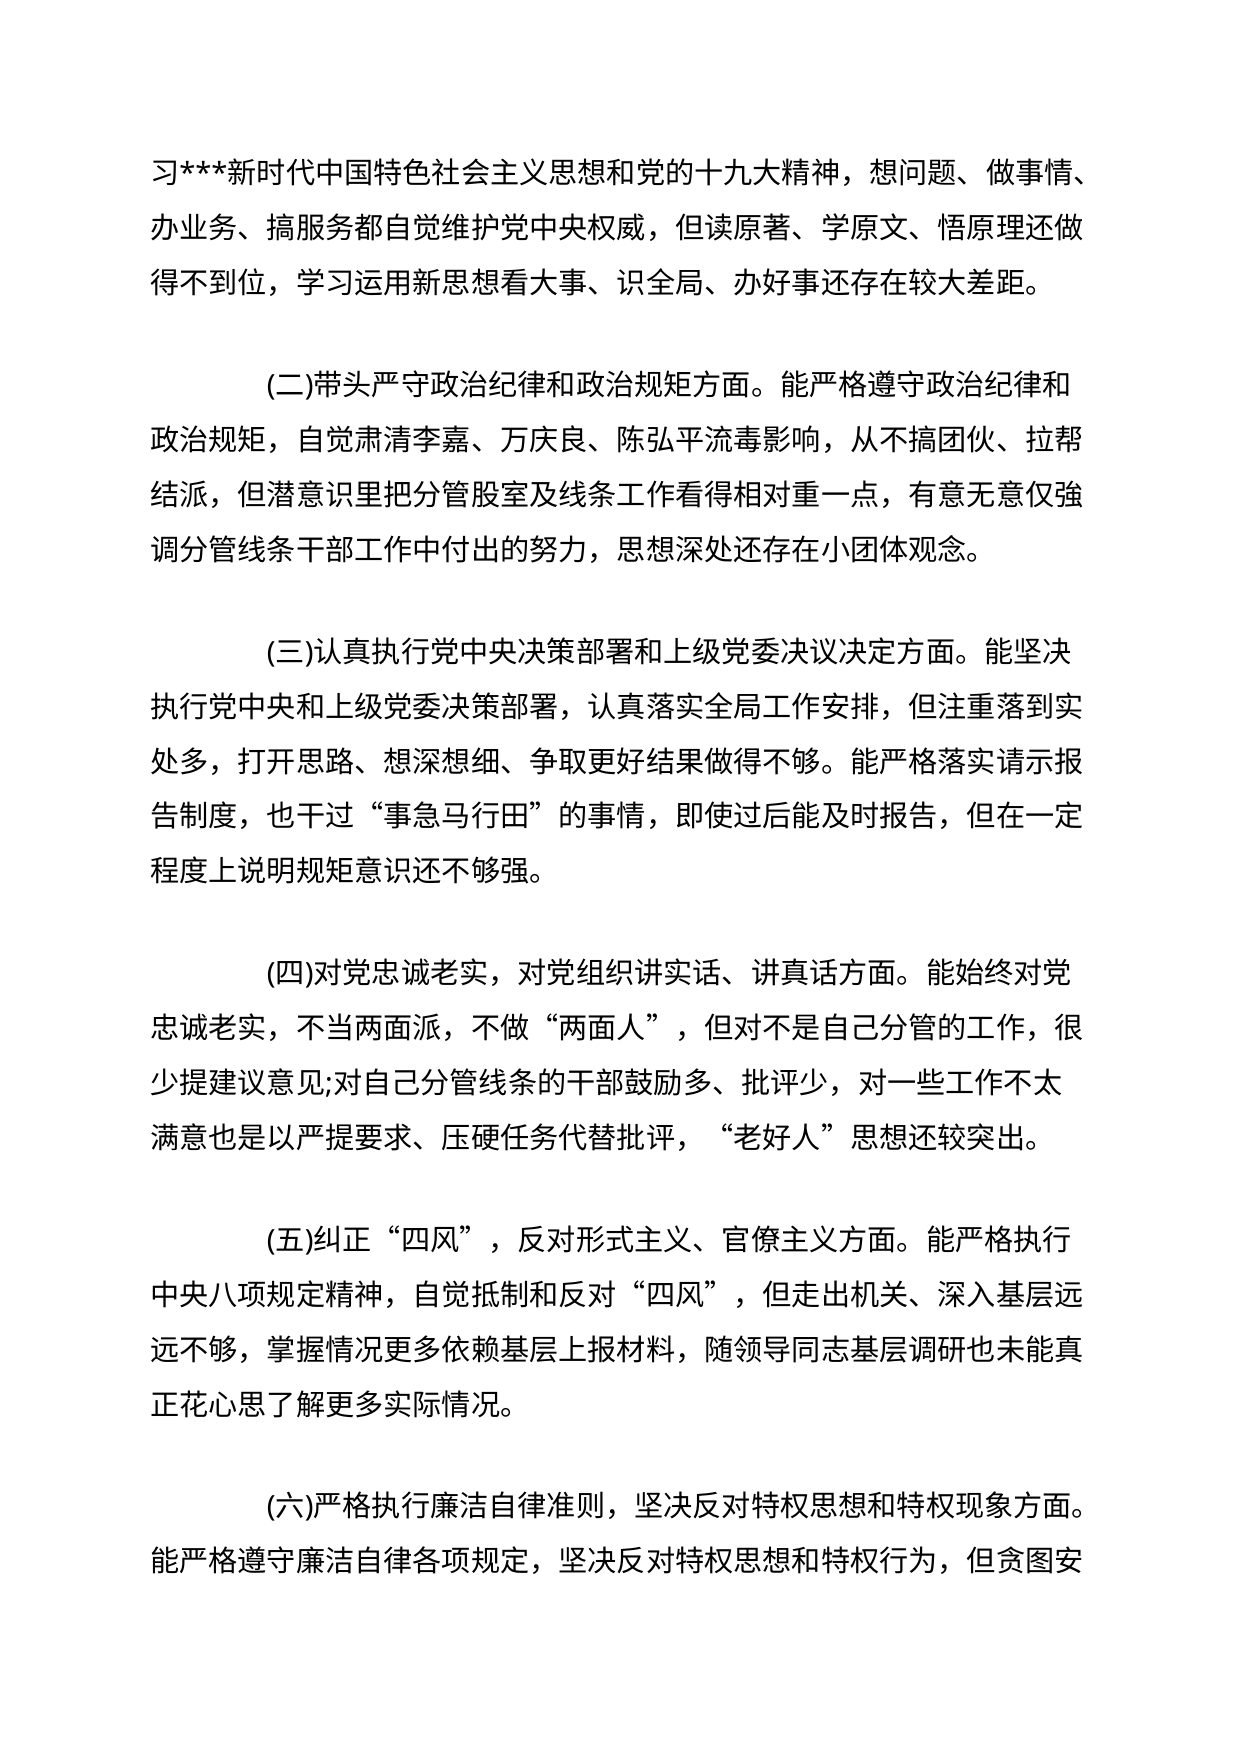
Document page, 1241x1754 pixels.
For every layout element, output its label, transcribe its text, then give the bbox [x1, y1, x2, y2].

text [150, 1483, 1090, 1580]
text (三)认真执行党中央决策部署和上级党委决议决定方面。能坚决执行党中央和上级党委决策部署，认真落实全局工作安排，但注重落到实处多，打开思路、想深想细、争取更好结果做得不够。能严格落实请示报告制度，也干过“事急马行田”的事情，即使过后能及时报告，但在一定程度上说明规矩意识还不够强。 [150, 628, 1090, 890]
text (四)对党忠诚老实，对党组织讲实话、讲真话方面。能始终对党忠诚老实，不当两面派，不做“两面人”，但对不是自己分管的工作，很少提建议意见;对自己分管线条的干部鼓励多、批评少，对一些工作不太满意也是以严提要求、压硬任务代替批评，“老好人”思想还较突出。 [150, 950, 1090, 1157]
text (二)带头严守政治纪律和政治规矩方面。能严格遵守政治纪律和政治规矩，自觉肃清李嘉、万庆良、陈弘平流毒影响，从不搞团伙、拉帮结派，但潜意识里把分管股室及线条工作看得相对重一点，有意无意仅強调分管线条干部工作中付出的努力，思想深处还存在小团体观念。 [150, 362, 1090, 569]
text (五)纠正“四风”，反对形式主义、官僚主义方面。能严格执行中央八项规定精神，自觉抵制和反对“四风”，但走出机关、深入基层远远不够，掌握情况更多依赖基层上报材料，随领导同志基层调研也未能真正花心思了解更多实际情况。 [150, 1216, 1090, 1423]
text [150, 150, 1090, 302]
